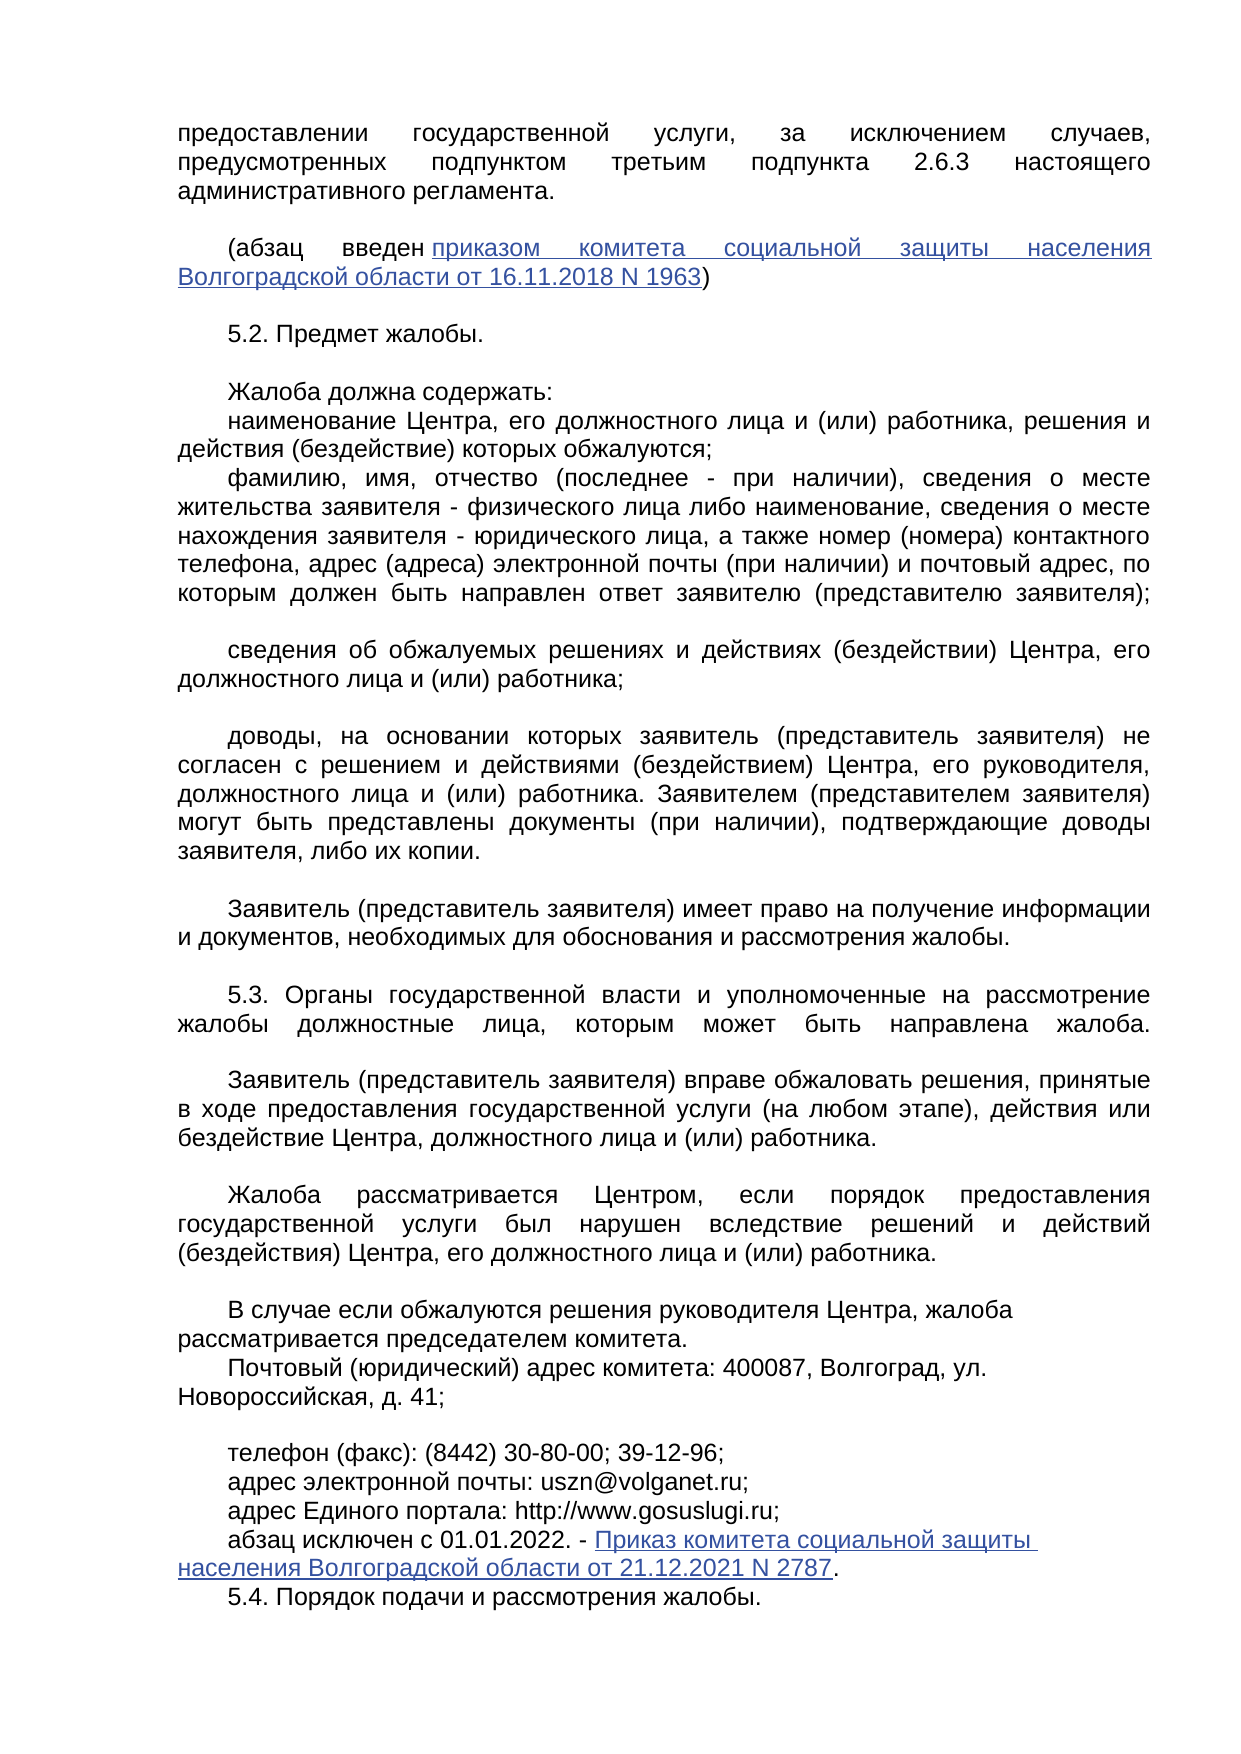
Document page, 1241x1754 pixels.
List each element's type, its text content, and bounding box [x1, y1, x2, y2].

text доводы, на основании которых заявитель (представитель заявителя) не согласен с решением и действиями (бездействием) Центра, его руководителя, должностного лица и (или) работника. Заявителем (представителем заявителя) могут быть представлены документы (при наличии), подтверждающие доводы заявителя, либо их копии. [177, 721, 1152, 865]
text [177, 118, 1152, 204]
text 5.2. Предмет жалобы. [177, 319, 1152, 348]
text 5.3. Органы государственной власти и уполномоченные на рассмотрение жалобы должностные лица, которым может быть направлена жалоба. [177, 980, 1152, 1065]
text Жалоба рассматривается Центром, если порядок предоставления государственной услуги был нарушен вследствие решений и действий (бездействия) Центра, его должностного лица и (или) работника. [177, 1180, 1152, 1267]
text адрес Единого портала: http://www.gosuslugi.ru; [177, 1496, 1152, 1525]
text сведения об обжалуемых решениях и действиях (бездействии) Центра, его должностного лица и (или) работника; [177, 635, 1152, 692]
text адрес электронной почты: uszn@volganet.ru; [177, 1467, 1152, 1496]
text (абзац введен приказом комитета социальной защиты населения Волгоградской области от 16.11.2018 N 1963) [177, 233, 1152, 291]
text Жалоба должна содержать: [177, 377, 1152, 406]
text 5.4. Порядок подачи и рассмотрения жалобы. [177, 1582, 1152, 1639]
text абзац исключен с 01.01.2022. - Приказ комитета социальной защиты населения Волгоградской области от 21.12.2021 N 2787. [177, 1525, 1152, 1582]
text Заявитель (представитель заявителя) имеет право на получение информации и документов, необходимых для обоснования и рассмотрения жалобы. [177, 894, 1152, 951]
text наименование Центра, его должностного лица и (или) работника, решения и действия (бездействие) которых обжалуются; [177, 406, 1152, 463]
text Почтовый (юридический) адрес комитета: 400087, Волгоград, ул. Новороссийская, д. 41; [177, 1353, 1152, 1438]
text В случае если обжалуются решения руководителя Центра, жалоба рассматривается председателем комитета. [177, 1295, 1152, 1353]
text телефон (факс): (8442) 30-80-00; 39-12-96; [177, 1438, 1152, 1467]
text Заявитель (представитель заявителя) вправе обжаловать решения, принятые в ходе предоставления государственной услуги (на любом этапе), действия или бездействие Центра, должностного лица и (или) работника. [177, 1065, 1152, 1152]
text фамилию, имя, отчество (последнее - при наличии), сведения о месте жительства заявителя - физического лица либо наименование, сведения о месте нахождения заявителя - юридического лица, а также номер (номера) контактного телефона, адрес (адреса) электронной почты (при наличии) и почтовый адрес, по которым должен быть направлен ответ заявителю (представителю заявителя); [177, 463, 1152, 635]
